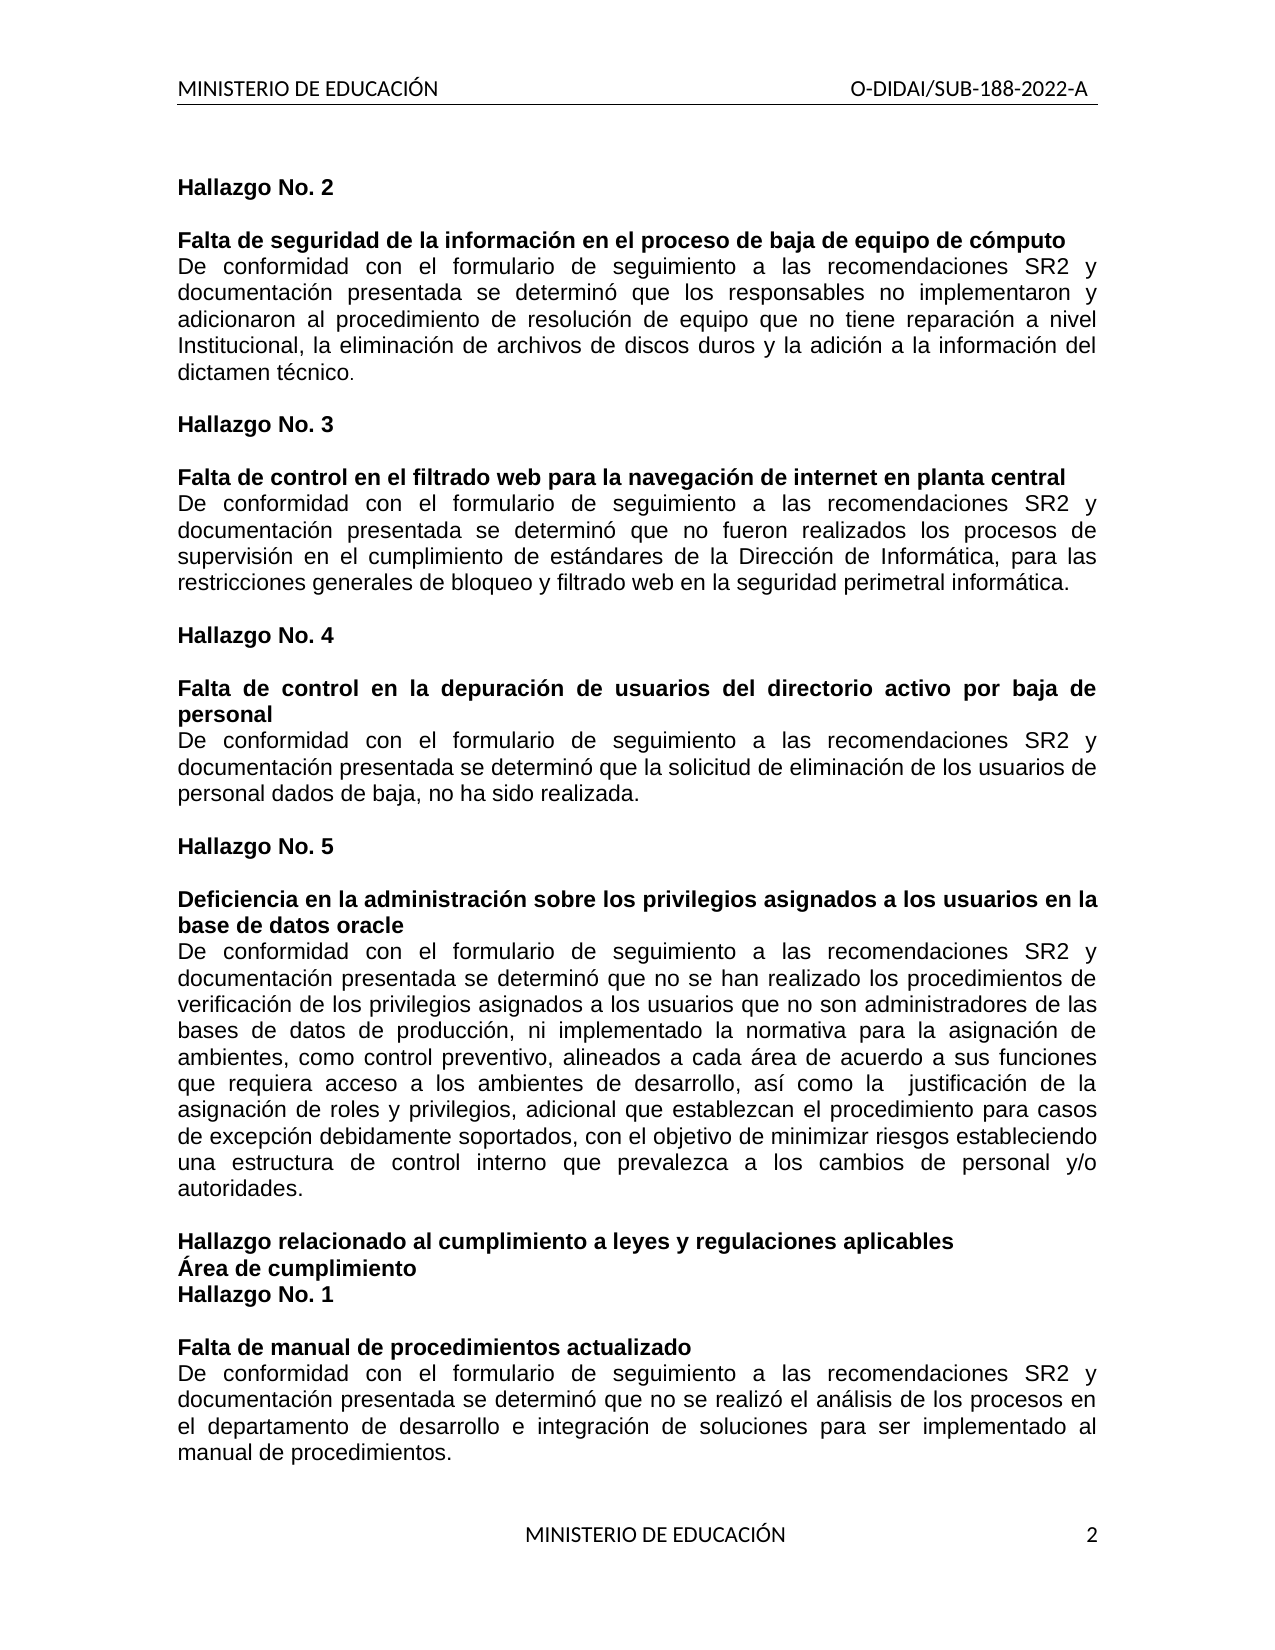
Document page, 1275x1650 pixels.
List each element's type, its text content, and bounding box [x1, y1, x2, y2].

text De conformidad con el formulario de seguimiento a las recomendaciones SR2 y documentación presentada se determinó que la solicitud de eliminación de los usuarios de personal dados de baja, no ha sido realizada. [177, 727, 1098, 806]
text Hallazgo No. 2 [177, 174, 1098, 200]
text Falta de seguridad de la información en el proceso de baja de equipo de cómputo [177, 227, 1098, 253]
text Hallazgo No. 4 [177, 622, 1098, 648]
text De conformidad con el formulario de seguimiento a las recomendaciones SR2 y documentación presentada se determinó que no se han realizado los procedimientos de verificación de los privilegios asignados a los usuarios que no son administradores de las bases de datos de producción, ni implementado la normativa para la asignación de ambientes, como control preventivo, alineados a cada área de acuerdo a sus funciones que requiera acceso a los ambientes de desarrollo, así como la justificación de la asignación de roles y privilegios, adicional que establezcan el procedimiento para casos de excepción debidamente soportados, con el objetivo de minimizar riesgos estableciendo una estructura de control interno que prevalezca a los cambios de personal y/o autoridades. [177, 938, 1098, 1202]
text Falta de control en el filtrado web para la navegación de internet en planta central [177, 464, 1098, 490]
text Deficiencia en la administración sobre los privilegios asignados a los usuarios en la base de datos oracle [177, 886, 1098, 938]
text Hallazgo No. 5 [177, 833, 1098, 859]
text De conformidad con el formulario de seguimiento a las recomendaciones SR2 y documentación presentada se determinó que no fueron realizados los procesos de supervisión en el cumplimiento de estándares de la Dirección de Informática, para las restricciones generales de bloqueo y filtrado web en la seguridad perimetral informática. [177, 490, 1098, 596]
text Hallazgo relacionado al cumplimiento a leyes y regulaciones aplicables [177, 1228, 1098, 1254]
text Área de cumplimiento [177, 1254, 1098, 1281]
text De conformidad con el formulario de seguimiento a las recomendaciones SR2 y documentación presentada se determinó que los responsables no implementaron y adicionaron al procedimiento de resolución de equipo que no tiene reparación a nivel Institucional, la eliminación de archivos de discos duros y la adición a la información del dictamen técnico. [177, 253, 1098, 385]
text Hallazgo No. 1 [177, 1281, 1098, 1307]
text De conformidad con el formulario de seguimiento a las recomendaciones SR2 y documentación presentada se determinó que no se realizó el análisis de los procesos en el departamento de desarrollo e integración de soluciones para ser implementado al manual de procedimientos. [177, 1360, 1098, 1465]
text Hallazgo No. 3 [177, 411, 1098, 437]
text Falta de manual de procedimientos actualizado [177, 1333, 1098, 1360]
text Falta de control en la depuración de usuarios del directorio activo por baja de personal [177, 675, 1098, 727]
